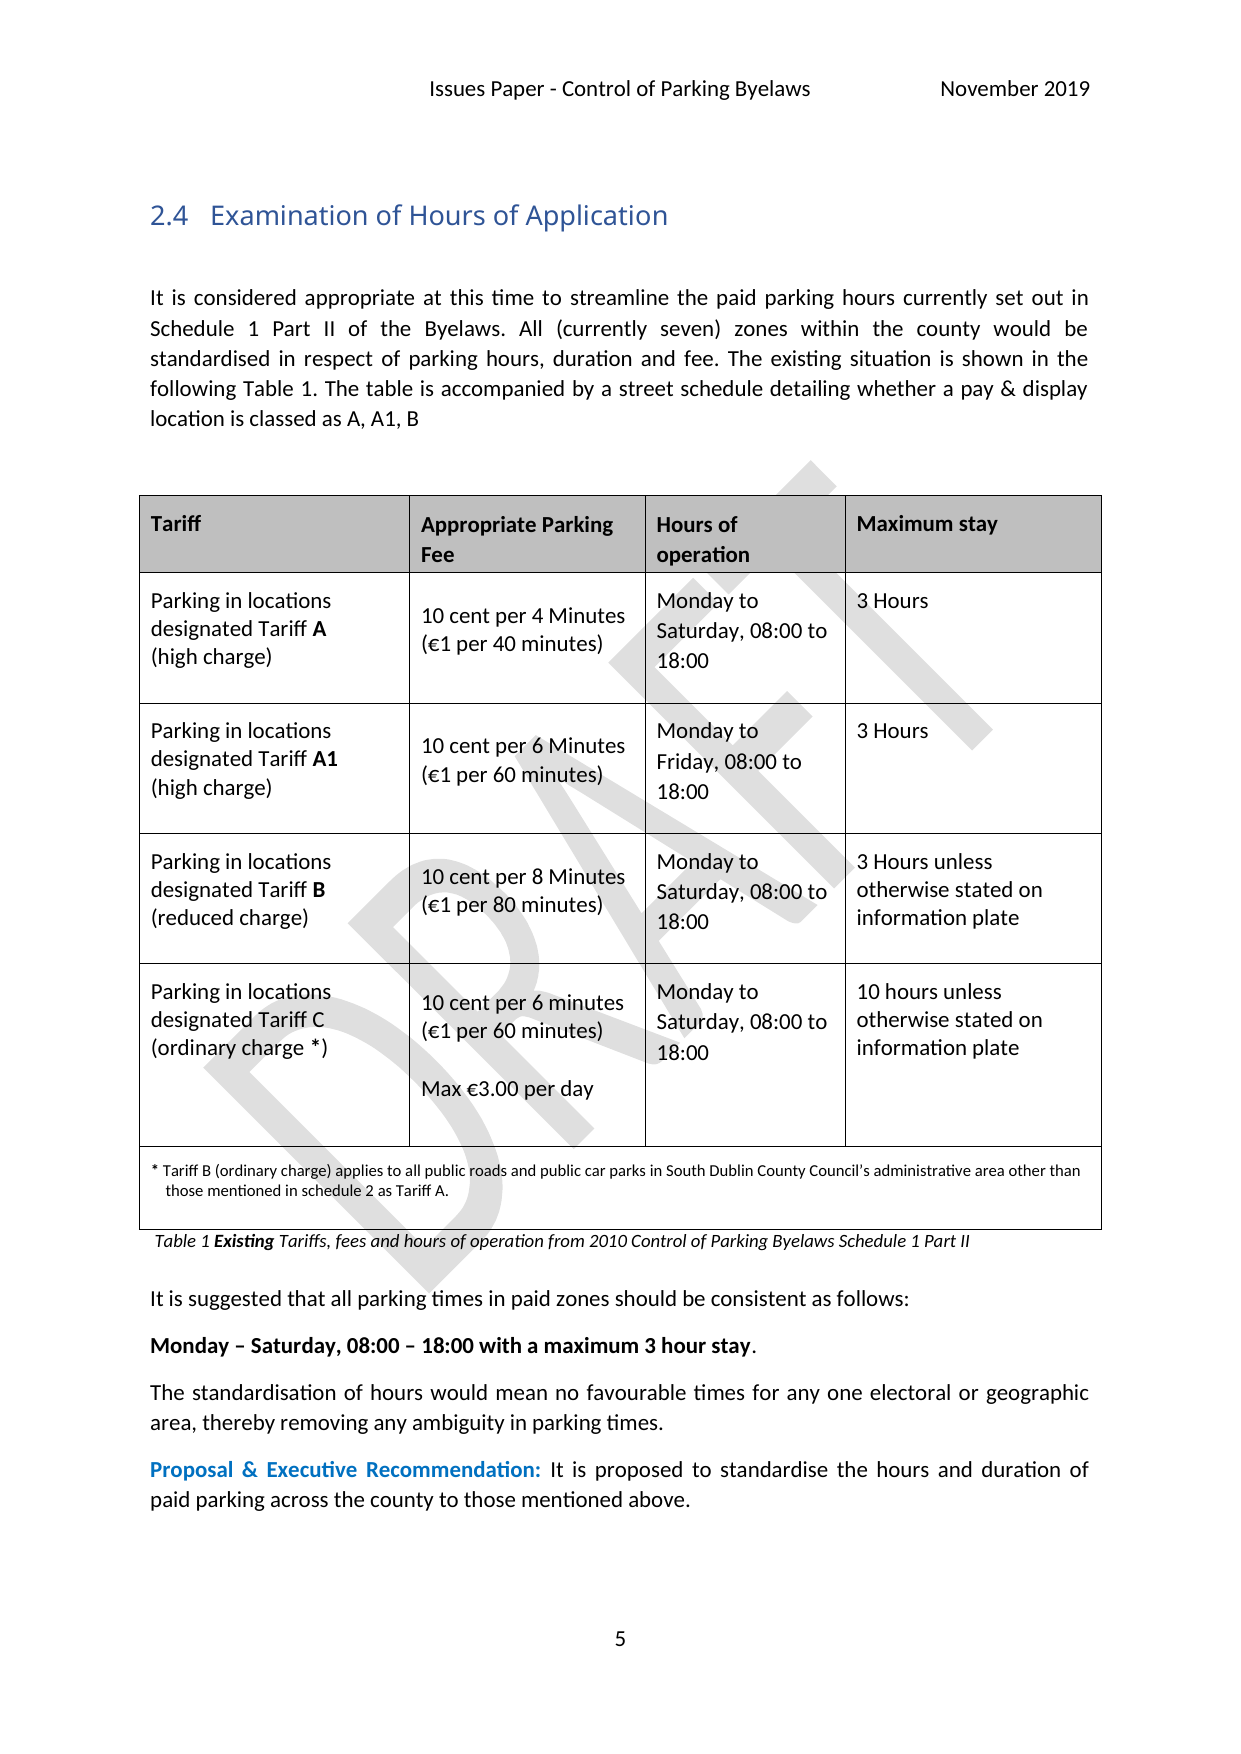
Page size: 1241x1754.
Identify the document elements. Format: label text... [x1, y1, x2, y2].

table_cell Parking in locations designated Tariff A1 (high charge) [140, 704, 409, 833]
table_cell * Tariff B (ordinary charge) applies to all public roads and public car parks in South Dublin County Council’s administrative area other than those mentioned in schedule 2 as Tariff A. [140, 1147, 1101, 1228]
table_cell 10 cent per 6 minutes (€1 per 60 minutes) Max €3.00 per day [410, 964, 645, 1146]
table_cell 10 cent per 4 Minutes (€1 per 40 minutes) [410, 573, 645, 703]
text It is suggested that all parking times in paid zones should be consistent as follows: [150, 1284, 1090, 1312]
text Table 1 Existing Tariffs, fees and hours of operation from 2010 Control of Parking Byelaws Schedule 1 Part II [150, 1230, 1090, 1252]
table_cell Monday to Friday, 08:00 to 18:00 [646, 704, 845, 833]
table_cell 10 cent per 6 Minutes (€1 per 60 minutes) [410, 704, 645, 833]
table_header Maximum stay [846, 496, 1101, 572]
table_cell Monday to Saturday, 08:00 to 18:00 [646, 964, 845, 1146]
table_cell 3 Hours [846, 704, 1101, 833]
table_cell Monday to Saturday, 08:00 to 18:00 [646, 834, 845, 963]
table_cell Parking in locations designated Tariff B (reduced charge) [140, 834, 409, 963]
text Monday – Saturday, 08:00 – 18:00 with a maximum 3 hour stay. [150, 1331, 1090, 1359]
text The standardisation of hours would mean no favourable times for any one electoral or geographic area, thereby removing any ambiguity in parking times. [150, 1378, 1090, 1436]
text It is considered appropriate at this time to streamline the paid parking hours currently set out in Schedule 1 Part II of the Byelaws. All (currently seven) zones within the county would be standardised in respect of parking hours, duration and fee. The existing situation is shown in the following Table 1. The table is accompanied by a street schedule detailing whether a pay & display location is classed as A, A1, B [150, 283, 1090, 432]
text Proposal & Executive Recommendation: It is proposed to standardise the hours and duration of paid parking across the county to those mentioned above. [150, 1455, 1090, 1513]
table_header Hours of operation [646, 496, 845, 572]
table_cell Parking in locations designated Tariff C (ordinary charge *) [140, 964, 409, 1146]
table_header Appropriate Parking Fee [410, 496, 645, 572]
table_cell 3 Hours unless otherwise stated on information plate [846, 834, 1101, 963]
subtitle Examination of Hours of Application [150, 197, 1090, 234]
table_cell 10 hours unless otherwise stated on information plate [846, 964, 1101, 1146]
table_header Tariff [140, 496, 409, 572]
table_cell Parking in locations designated Tariff A (high charge) [140, 573, 409, 703]
table_cell 3 Hours [846, 573, 1101, 703]
table_cell Monday to Saturday, 08:00 to 18:00 [646, 573, 845, 703]
table_cell 10 cent per 8 Minutes (€1 per 80 minutes) [410, 834, 645, 963]
